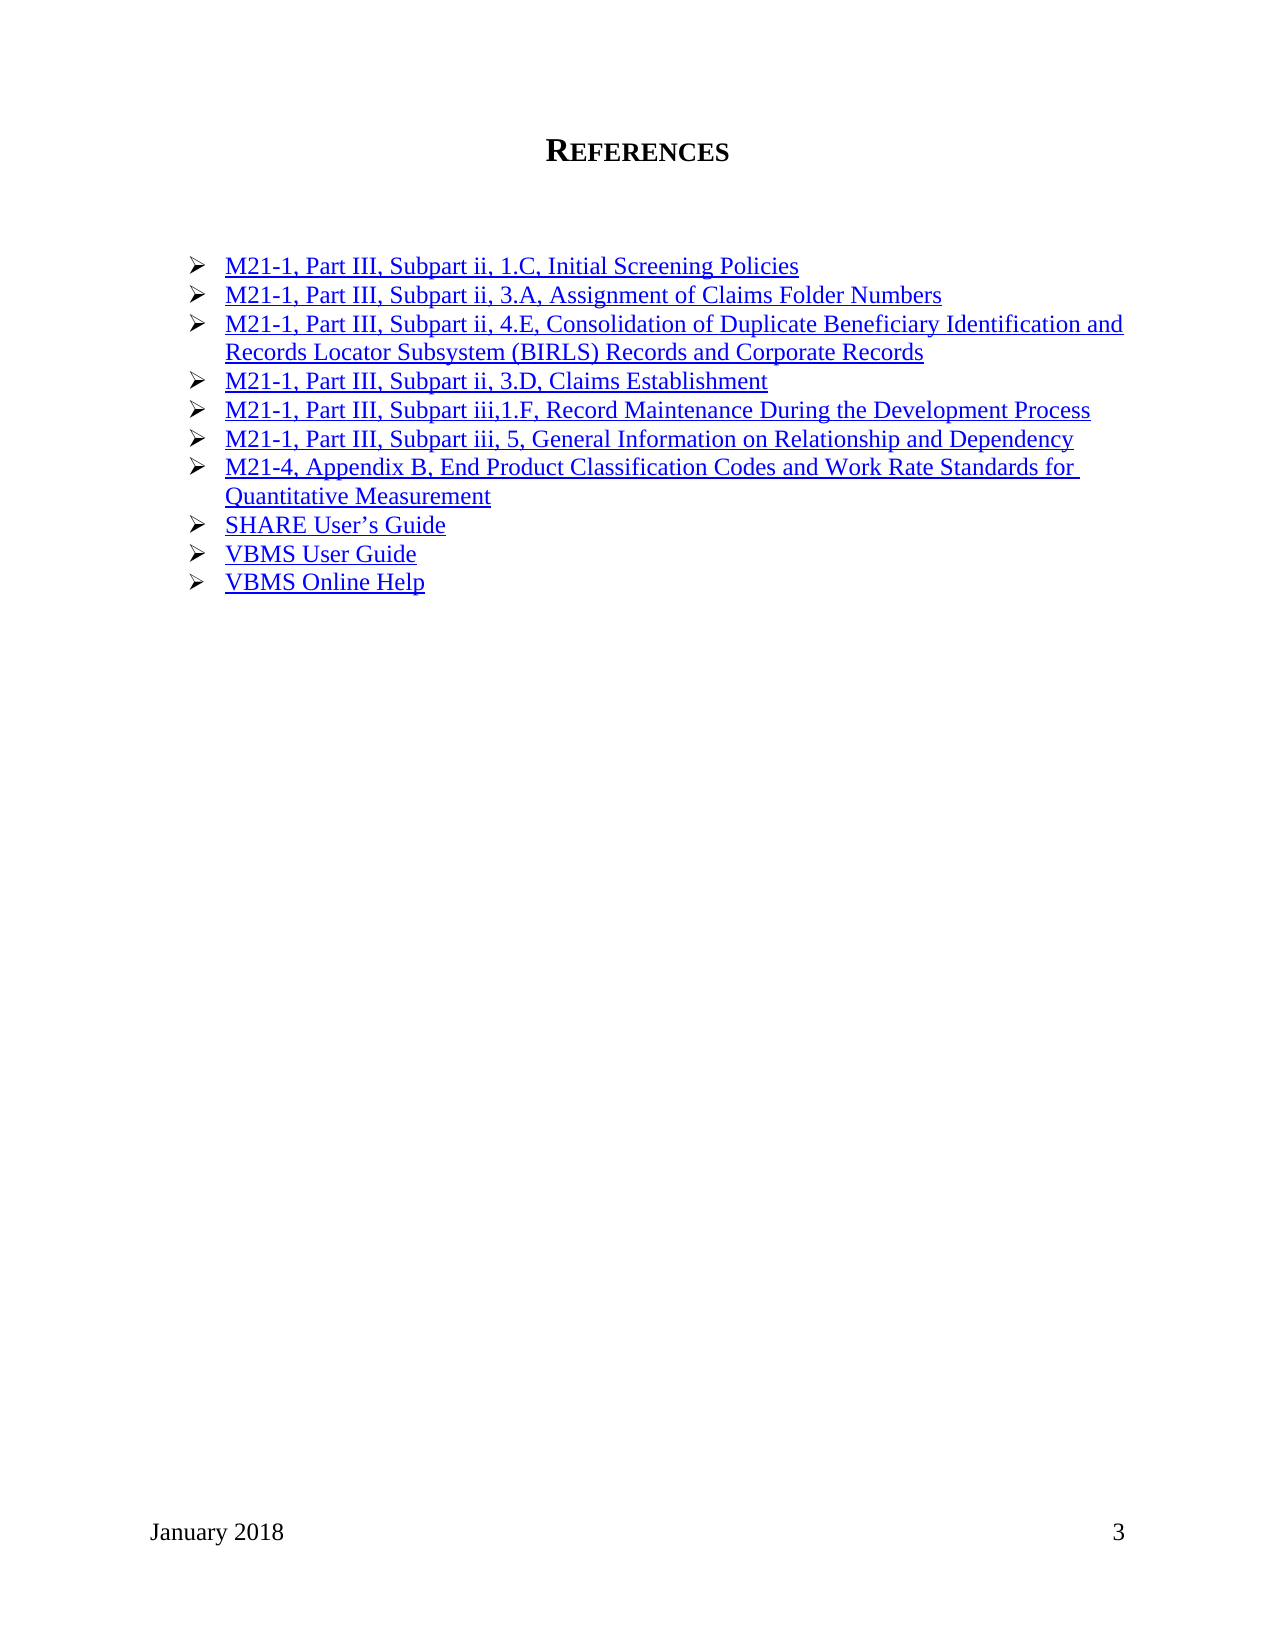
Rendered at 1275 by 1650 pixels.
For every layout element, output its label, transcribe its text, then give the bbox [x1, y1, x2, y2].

list SHARE User’s Guide [187, 510, 1125, 539]
list VBMS User Guide [187, 539, 1125, 567]
list M21-1, Part III, Subpart iii,1.F, Record Maintenance During the Development Process [187, 395, 1125, 424]
list M21-1, Part III, Subpart ii, 4.E, Consolidation of Duplicate Beneficiary Identification and Records Locator Subsystem (BIRLS) Records and Corporate Records [187, 309, 1125, 366]
list M21-1, Part III, Subpart ii, 1.C, Initial Screening Policies [187, 251, 1125, 280]
list M21-1, Part III, Subpart ii, 3.D, Claims Establishment [187, 366, 1125, 395]
subtitle References [150, 130, 1125, 168]
list M21-1, Part III, Subpart iii, 5, General Information on Relationship and Dependency [187, 424, 1125, 452]
list M21-1, Part III, Subpart ii, 3.A, Assignment of Claims Folder Numbers [187, 280, 1125, 309]
list M21-4, Appendix B, End Product Classification Codes and Work Rate Standards for Quantitative Measurement [187, 452, 1125, 510]
list VBMS Online Help [187, 567, 1125, 596]
